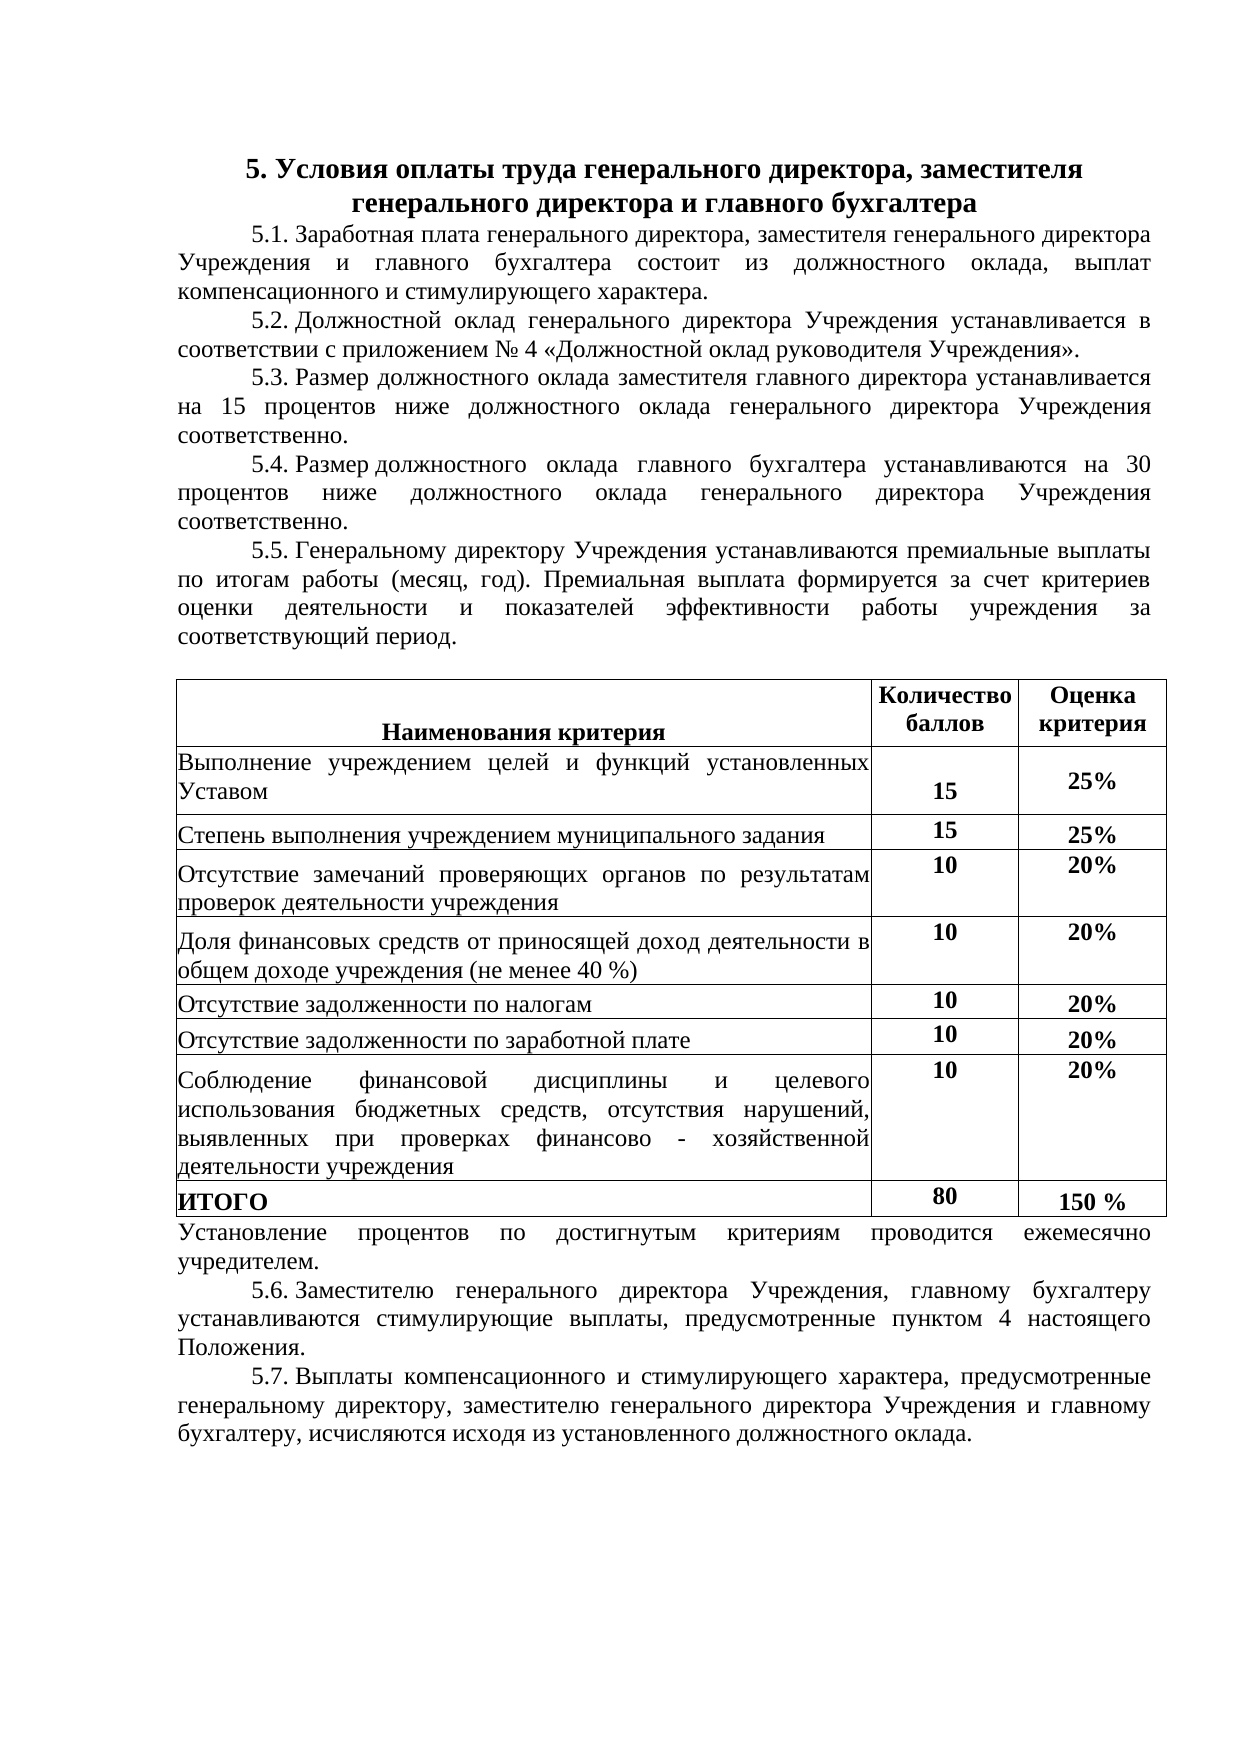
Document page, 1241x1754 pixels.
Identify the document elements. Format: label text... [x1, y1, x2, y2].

table_header Оценка критерия [1019, 680, 1166, 746]
table_cell Отсутствие замечаний проверяющих органов по результатам проверок деятельности учреждения [177, 850, 871, 916]
list Должностной оклад генерального директора Учреждения устанавливается в соответствии с приложением № 4 «Должностной оклад руководителя Учреждения». [177, 305, 1152, 362]
table_cell Степень выполнения учреждением муниципального задания [177, 815, 871, 849]
table_cell Доля финансовых средств от приносящей доход деятельности в общем доходе учреждения (не менее 40 %) [177, 917, 871, 984]
table_cell 150 % [1019, 1181, 1166, 1216]
table_cell 10 [872, 917, 1018, 984]
table_cell 25% [1019, 815, 1166, 849]
text 5. Условия оплаты труда генерального директора, заместителя генерального директора и главного бухгалтера [177, 152, 1152, 219]
list Заработная плата генерального директора, заместителя генерального директора Учреждения и главного бухгалтера состоит из должностного оклада, выплат компенсационного и стимулирующего характера. [177, 219, 1152, 305]
table_cell 10 [872, 1055, 1018, 1180]
table_cell Отсутствие задолженности по заработной плате [177, 1019, 871, 1054]
table_cell 10 [872, 1019, 1018, 1054]
table_cell 20% [1019, 985, 1166, 1018]
list Заместителю генерального директора Учреждения, главному бухгалтеру устанавливаются стимулирующие выплаты, предусмотренные пунктом 4 настоящего Положения. [177, 1275, 1152, 1361]
table_cell Соблюдение финансовой дисциплины и целевого использования бюджетных средств, отсутствия нарушений, выявленных при проверках финансово - хозяйственной деятельности учреждения [177, 1055, 871, 1180]
table_cell 15 [872, 747, 1018, 814]
list Размер должностного оклада главного бухгалтера устанавливаются на 30 процентов ниже должностного оклада генерального директора Учреждения соответственно. [177, 449, 1152, 535]
table_cell 20% [1019, 917, 1166, 984]
table_cell 80 [872, 1181, 1018, 1216]
list Размер должностного оклада заместителя главного директора устанавливается на 15 процентов ниже должностного оклада генерального директора Учреждения соответственно. [177, 362, 1152, 449]
table_cell ИТОГО [177, 1181, 871, 1216]
table_cell 25% [1019, 747, 1166, 814]
table_cell 10 [872, 850, 1018, 916]
table_header Количество баллов [872, 680, 1018, 746]
text Установление процентов по достигнутым критериям проводится ежемесячно учредителем. [177, 1217, 1152, 1275]
table_cell 20% [1019, 1055, 1166, 1180]
table_cell 10 [872, 985, 1018, 1018]
table_cell 15 [872, 815, 1018, 849]
table_cell Выполнение учреждением целей и функций установленных Уставом [177, 747, 871, 814]
list Генеральному директору Учреждения устанавливаются премиальные выплаты по итогам работы (месяц, год). Премиальная выплата формируется за счет критериев оценки деятельности и показателей эффективности работы учреждения за соответствующий период. [177, 535, 1152, 650]
table_header Наименования критерия [177, 680, 871, 746]
table_cell Отсутствие задолженности по налогам [177, 985, 871, 1018]
table_cell 20% [1019, 1019, 1166, 1054]
list Выплаты компенсационного и стимулирующего характера, предусмотренные генеральному директору, заместителю генерального директора Учреждения и главному бухгалтеру, исчисляются исходя из установленного должностного оклада. [177, 1361, 1152, 1447]
table_cell 20% [1019, 850, 1166, 916]
